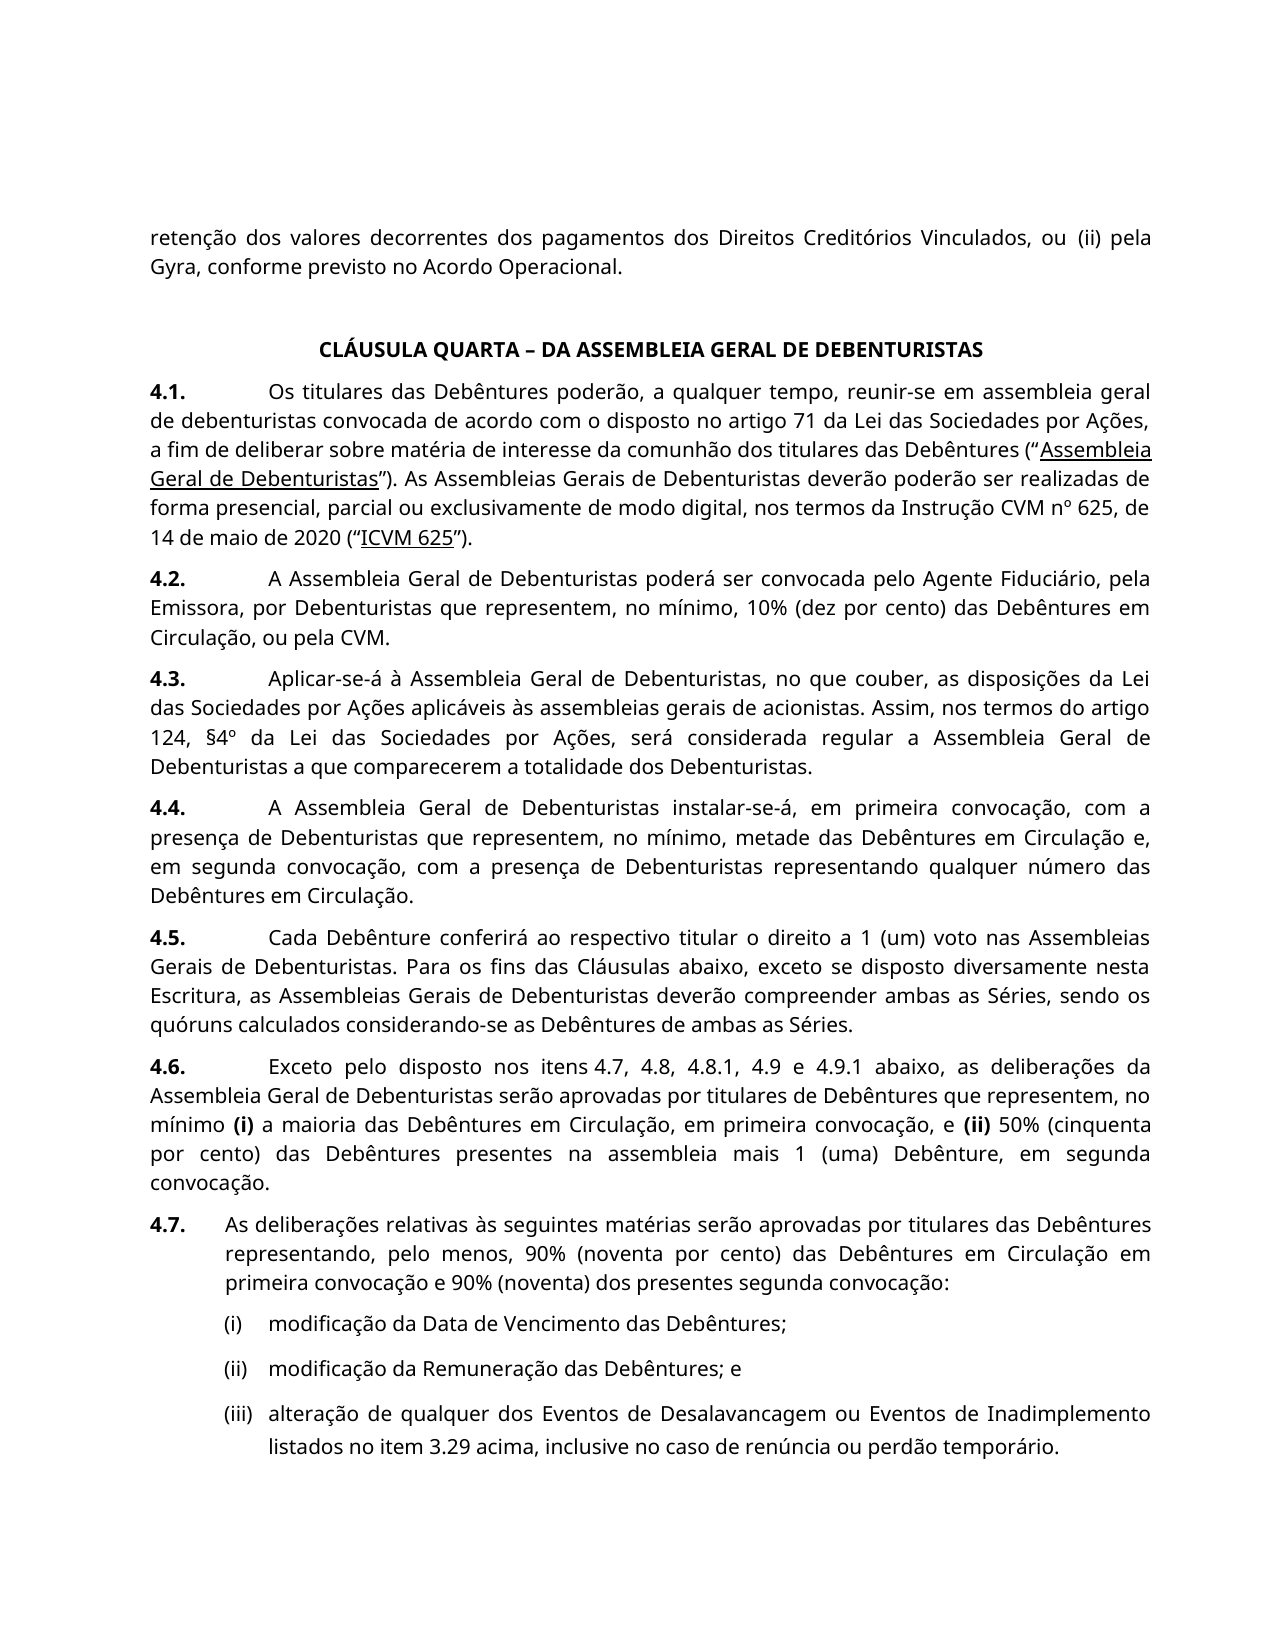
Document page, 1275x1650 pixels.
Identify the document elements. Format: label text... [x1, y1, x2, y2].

list modificação da Remuneração das Debêntures; e [224, 1354, 1152, 1383]
list alteração de qualquer dos Eventos de Desalavancagem ou Eventos de Inadimplemento listados no item 3.29 acima, inclusive no caso de renúncia ou perdão temporário. [224, 1399, 1152, 1460]
list A Assembleia Geral de Debenturistas instalar-se-á, em primeira convocação, com a presença de Debenturistas que representem, no mínimo, metade das Debêntures em Circulação e, em segunda convocação, com a presença de Debenturistas representando qualquer número das Debêntures em Circulação. [150, 792, 1152, 909]
list Aplicar-se-á à Assembleia Geral de Debenturistas, no que couber, as disposições da Lei das Sociedades por Ações aplicáveis às assembleias gerais de acionistas. Assim, nos termos do artigo 124, §4º da Lei das Sociedades por Ações, será considerada regular a Assembleia Geral de Debenturistas a que comparecerem a totalidade dos Debenturistas. [150, 663, 1152, 780]
list As deliberações relativas às seguintes matérias serão aprovadas por titulares das Debêntures representando, pelo menos, 90% (noventa por cento) das Debêntures em Circulação em primeira convocação e 90% (noventa) dos presentes segunda convocação: [150, 1209, 1152, 1297]
text CLÁUSULA QUARTA – DA ASSEMBLEIA GERAL DE DEBENTURISTAS [150, 334, 1152, 363]
list modificação da Data de Vencimento das Debêntures; [224, 1309, 1152, 1337]
list Cada Debênture conferirá ao respectivo titular o direito a 1 (um) voto nas Assembleias Gerais de Debenturistas. Para os fins das Cláusulas abaixo, exceto se disposto diversamente nesta Escritura, as Assembleias Gerais de Debenturistas deverão compreender ambas as Séries, sendo os quóruns calculados considerando-se as Debêntures de ambas as Séries. [150, 922, 1152, 1038]
list Os titulares das Debêntures poderão, a qualquer tempo, reunir-se em assembleia geral de debenturistas convocada de acordo com o disposto no artigo 71 da Lei das Sociedades por Ações, a fim de deliberar sobre matéria de interesse da comunhão dos titulares das Debêntures (“Assembleia Geral de Debenturistas”). As Assembleias Gerais de Debenturistas deverão poderão ser realizadas de forma presencial, parcial ou exclusivamente de modo digital, nos termos da Instrução CVM nº 625, de 14 de maio de 2020 (“ICVM 625”). [150, 376, 1152, 551]
list A Assembleia Geral de Debenturistas poderá ser convocada pelo Agente Fiduciário, pela Emissora, por Debenturistas que representem, no mínimo, 10% (dez por cento) das Debêntures em Circulação, ou pela CVM. [150, 563, 1152, 651]
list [150, 222, 1152, 280]
list Exceto pelo disposto nos itens 4.7, 4.8, 4.8.1, 4.9 e 4.9.1 abaixo, as deliberações da Assembleia Geral de Debenturistas serão aprovadas por titulares de Debêntures que representem, no mínimo (i) a maioria das Debêntures em Circulação, em primeira convocação, e (ii) 50% (cinquenta por cento) das Debêntures presentes na assembleia mais 1 (uma) Debênture, em segunda convocação. [150, 1051, 1152, 1197]
